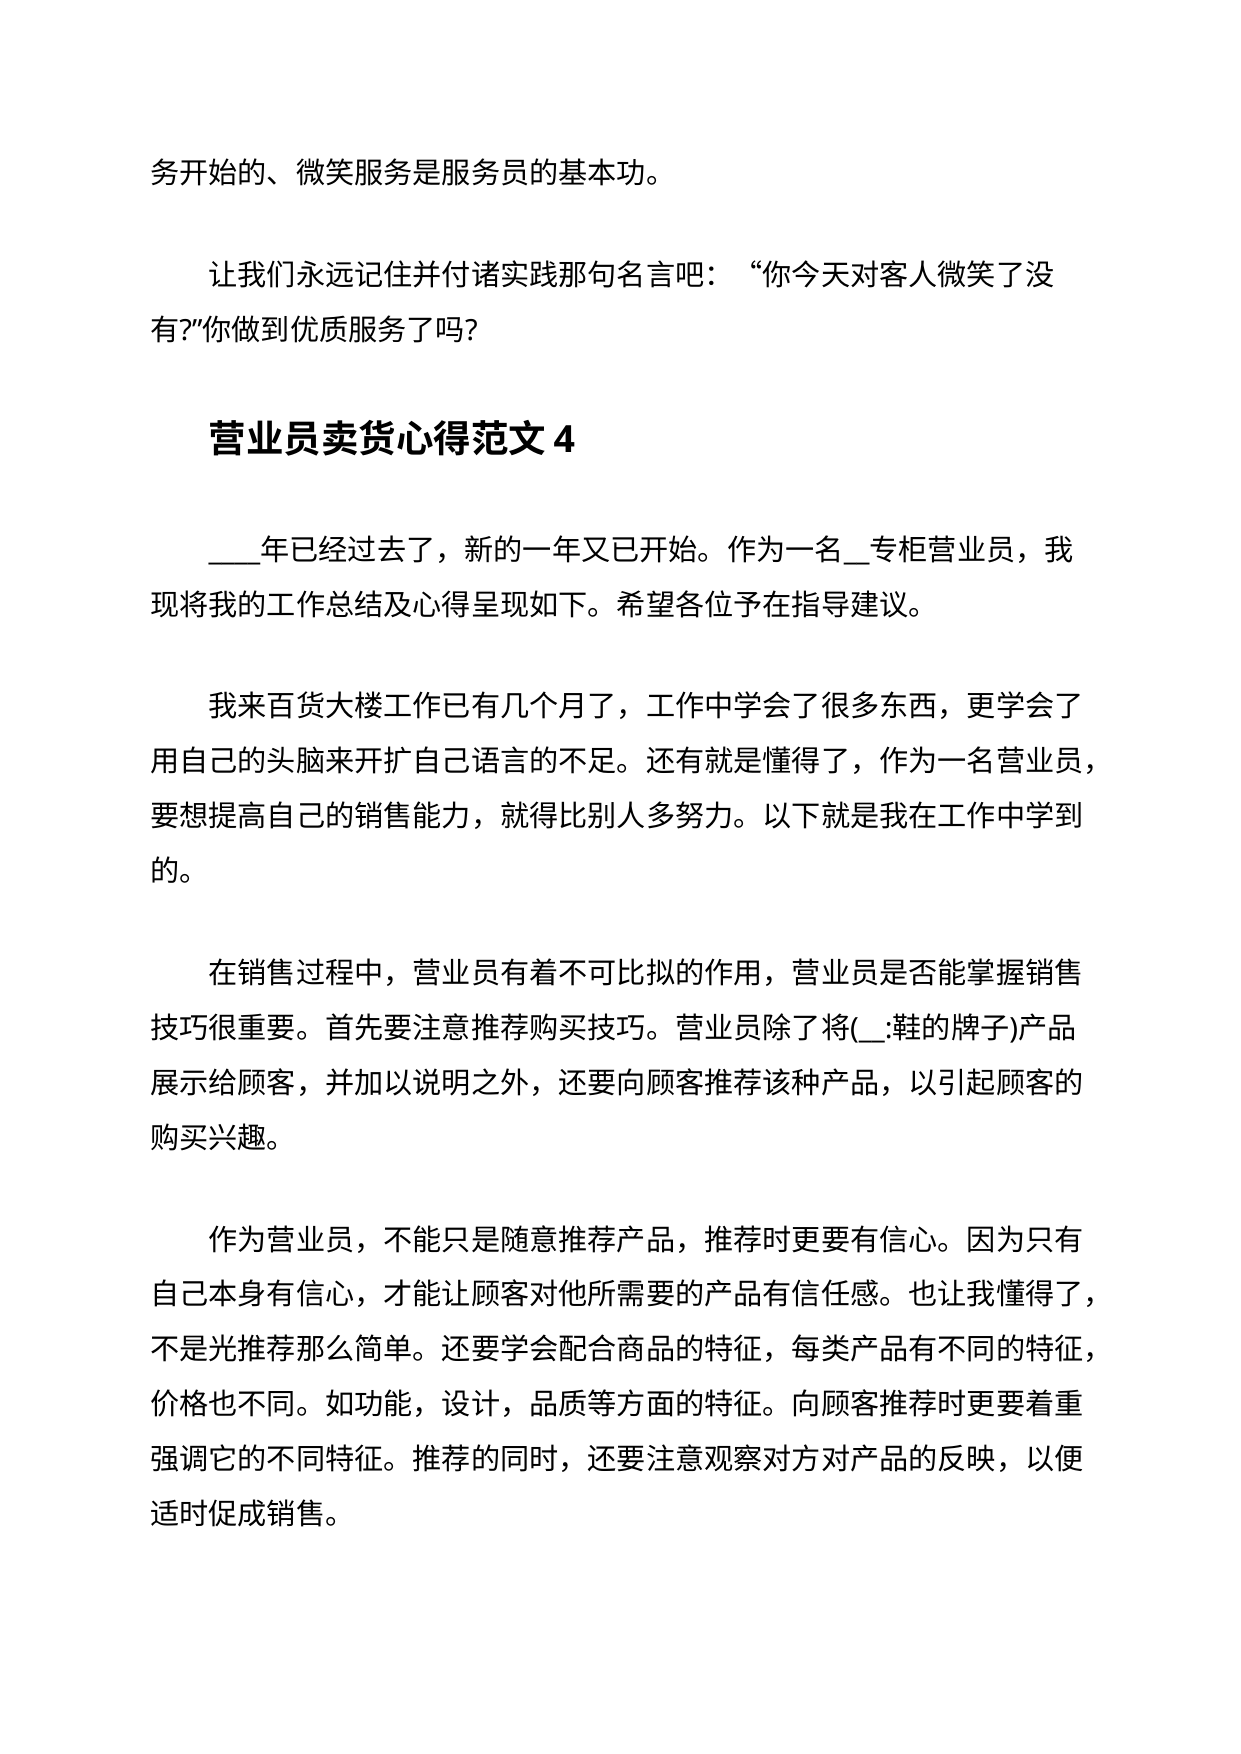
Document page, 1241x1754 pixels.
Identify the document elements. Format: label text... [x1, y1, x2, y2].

text 在销售过程中，营业员有着不可比拟的作用，营业员是否能掌握销售技巧很重要。首先要注意推荐购买技巧。营业员除了将(__:鞋的牌子)产品展示给顾客，并加以说明之外，还要向顾客推荐该种产品，以引起顾客的购买兴趣。 [150, 949, 1090, 1157]
text 作为营业员，不能只是随意推荐产品，推荐时更要有信心。因为只有自己本身有信心，才能让顾客对他所需要的产品有信任感。也让我懂得了，不是光推荐那么简单。还要学会配合商品的特征，每类产品有不同的特征，价格也不同。如功能，设计，品质等方面的特征。向顾客推荐时更要着重强调它的不同特征。推荐的同时，还要注意观察对方对产品的反映，以便适时促成销售。 [150, 1216, 1090, 1533]
text ____年已经过去了，新的一年又已开始。作为一名__专柜营业员，我现将我的工作总结及心得呈现如下。希望各位予在指导建议。 [150, 526, 1090, 623]
text 我来百货大楼工作已有几个月了，工作中学会了很多东西，更学会了用自己的头脑来开扩自己语言的不足。还有就是懂得了，作为一名营业员，要想提高自己的销售能力，就得比别人多努力。以下就是我在工作中学到的。 [150, 683, 1090, 890]
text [150, 150, 1090, 192]
text 让我们永远记住并付诸实践那句名言吧：“你今天对客人微笑了没有?”你做到优质服务了吗? [150, 252, 1090, 349]
text 营业员卖货心得范文4 [150, 409, 1090, 463]
